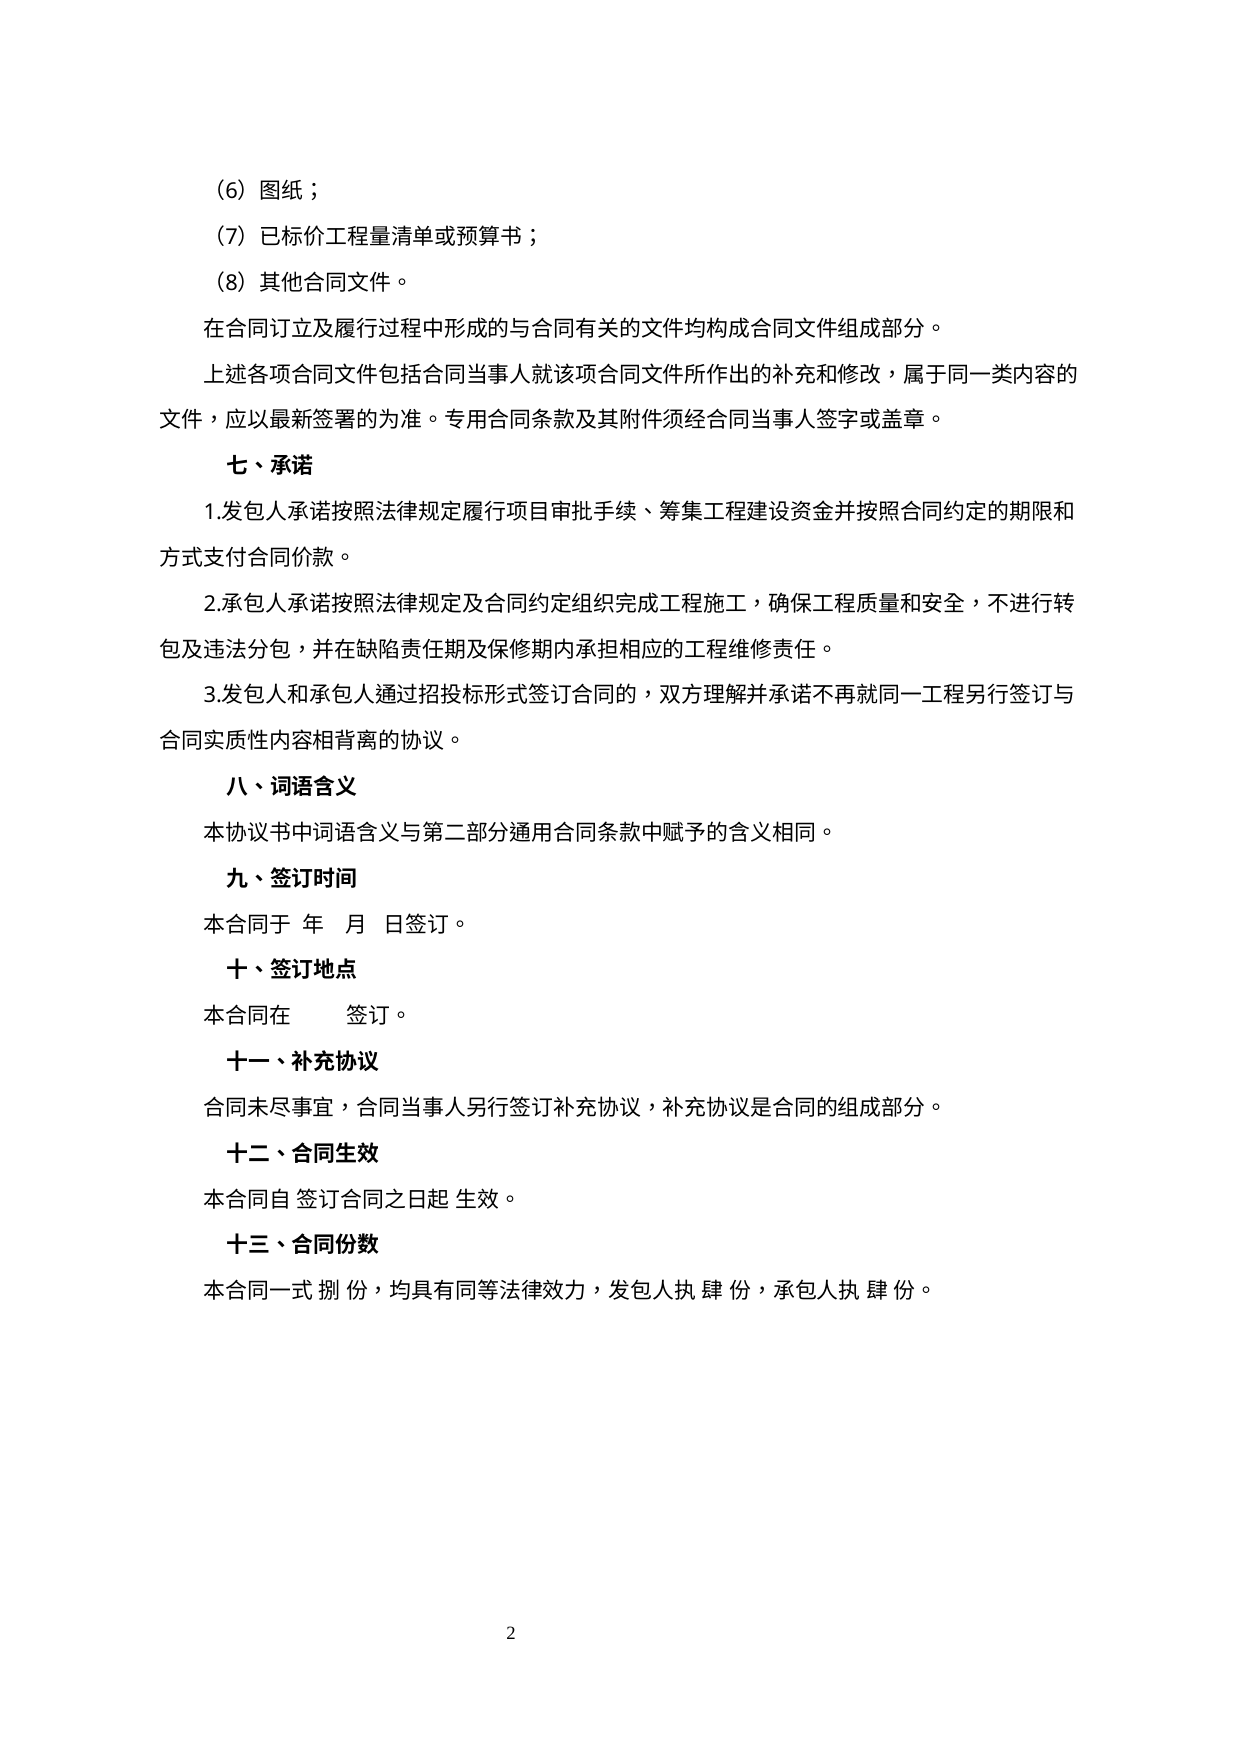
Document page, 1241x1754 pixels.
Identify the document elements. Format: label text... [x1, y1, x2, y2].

text 在合同订立及履行过程中形成的与合同有关的文件均构成合同文件组成部分。 [159, 299, 1078, 345]
text 十二、合同生效 [159, 1124, 1078, 1170]
text （8）其他合同文件。 [159, 254, 1078, 299]
text 合同未尽事宜，合同当事人另行签订补充协议，补充协议是合同的组成部分。 [159, 1079, 1078, 1124]
text 2.承包人承诺按照法律规定及合同约定组织完成工程施工，确保工程质量和安全，不进行转包及违法分包，并在缺陷责任期及保修期内承担相应的工程维修责任。 [159, 574, 1078, 666]
text 本协议书中词语含义与第二部分通用合同条款中赋予的含义相同。 [159, 804, 1078, 849]
text 本合同在 签订。 [159, 987, 1078, 1033]
text 1.发包人承诺按照法律规定履行项目审批手续、筹集工程建设资金并按照合同约定的期限和方式支付合同价款。 [159, 483, 1078, 574]
text 本合同一式 捌 份，均具有同等法律效力，发包人执 肆 份，承包人执 肆 份。 [159, 1262, 1078, 1308]
text （6）图纸； [159, 162, 1078, 208]
text 本合同于 年 月 日签订。 [159, 895, 1078, 941]
text 本合同自 签订合同之日起 生效。 [159, 1170, 1078, 1216]
text 上述各项合同文件包括合同当事人就该项合同文件所作出的补充和修改，属于同一类内容的文件，应以最新签署的为准。专用合同条款及其附件须经合同当事人签字或盖章。 [159, 345, 1078, 437]
text 十、签订地点 [159, 941, 1078, 987]
text 七、承诺 [159, 437, 1078, 483]
text （7）已标价工程量清单或预算书； [159, 208, 1078, 254]
text 九、签订时间 [159, 849, 1078, 895]
text 八、词语含义 [159, 758, 1078, 804]
text 十三、合同份数 [159, 1216, 1078, 1262]
text 3.发包人和承包人通过招投标形式签订合同的，双方理解并承诺不再就同一工程另行签订与合同实质性内容相背离的协议。 [159, 666, 1078, 758]
text 十一、补充协议 [159, 1033, 1078, 1079]
